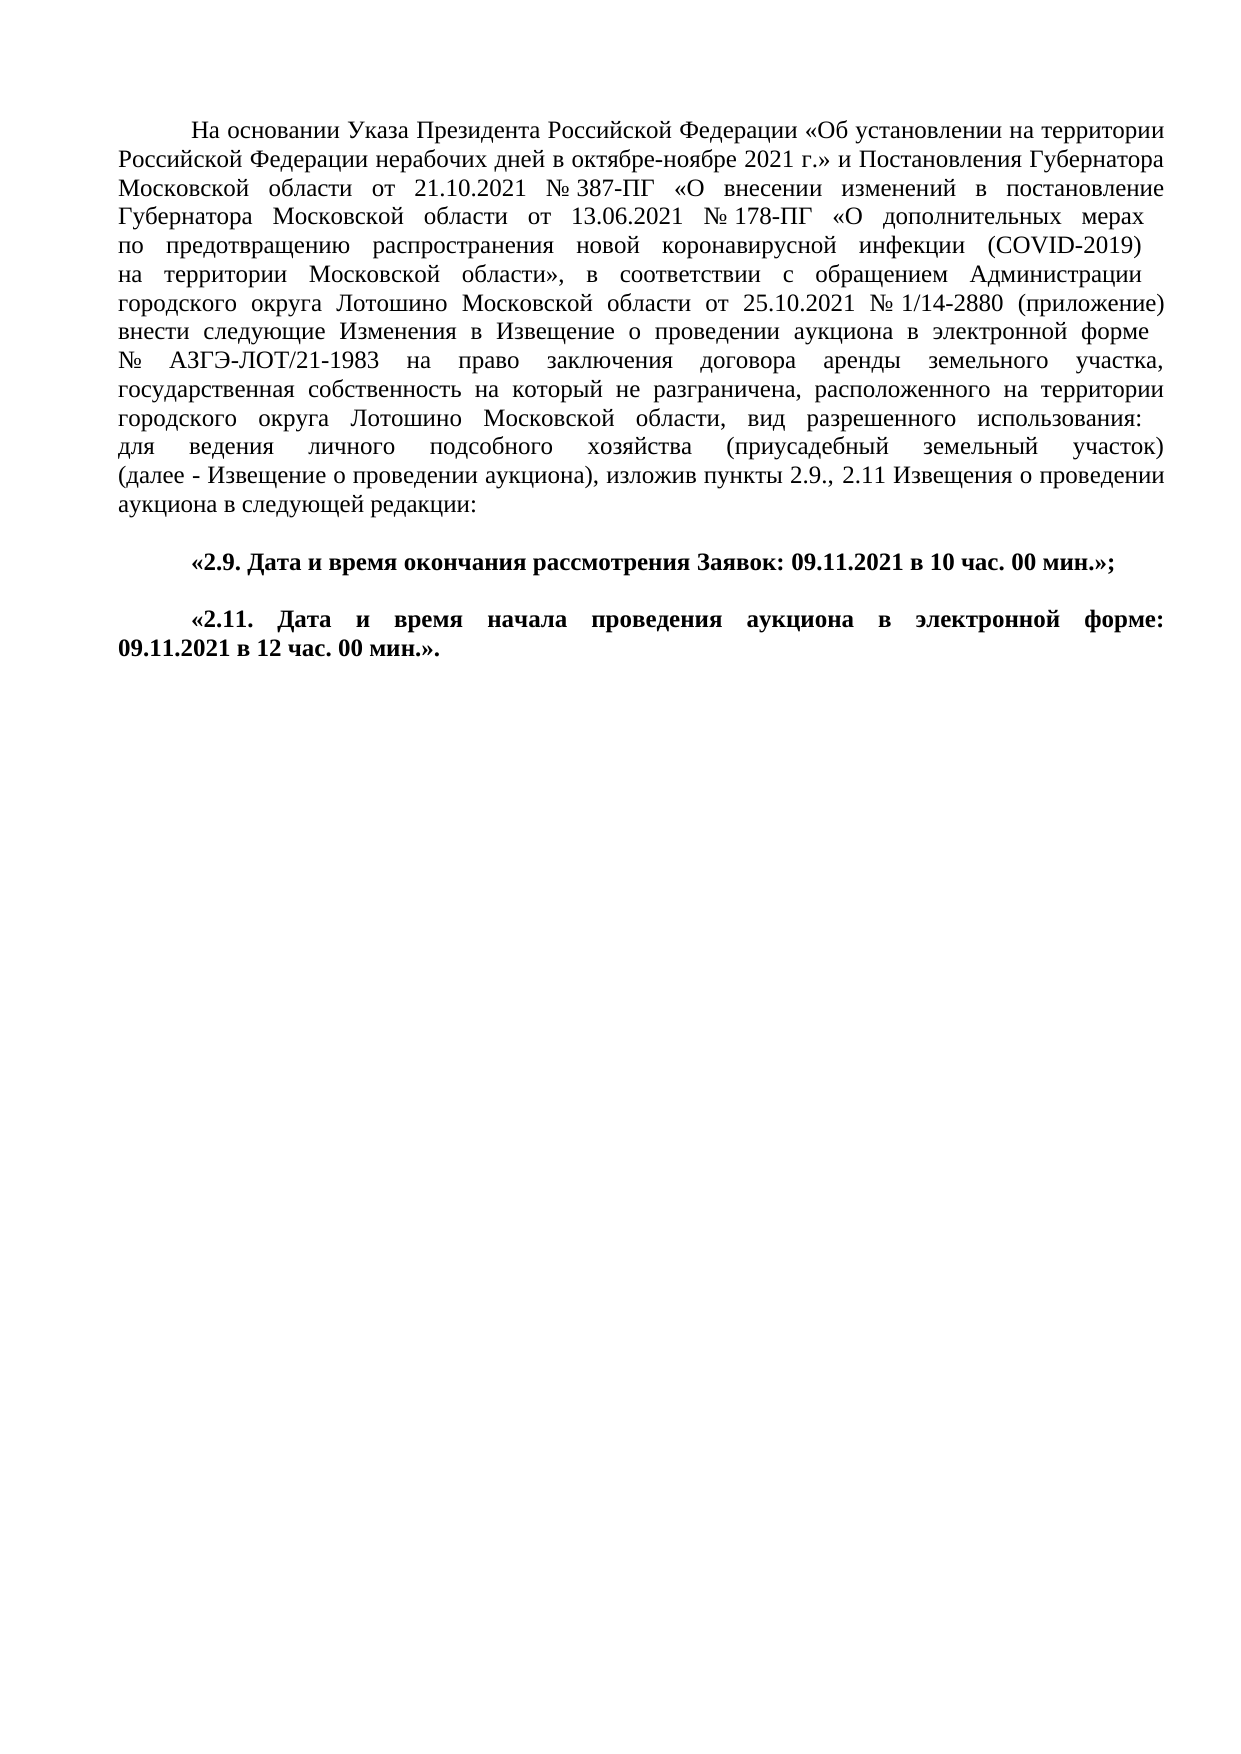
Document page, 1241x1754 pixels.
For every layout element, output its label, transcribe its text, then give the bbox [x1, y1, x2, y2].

text На основании Указа Президента Российской Федерации «Об установлении на территории Российской Федерации нерабочих дней в октябре-ноябре 2021 г.» и Постановления Губернатора Московской области от 21.10.2021 № 387-ПГ «О внесении изменений в постановление Губернатора Московской области от 13.06.2021 № 178-ПГ «О дополнительных мерах по предотвращению распространения новой коронавирусной инфекции (COVID-2019) на территории Московской области», в соответствии с обращением Администрации городского округа Лотошино Московской области от 25.10.2021 № 1/14-2880 (приложение) внести следующие Изменения в Извещение о проведении аукциона в электронной форме № АЗГЭ-ЛОТ/21-1983 на право заключения договора аренды земельного участка, государственная собственность на который не разграничена, расположенного на территории городского округа Лотошино Московской области, вид разрешенного использования: для ведения личного подсобного хозяйства (приусадебный земельный участок) (далее - Извещение о проведении аукциона), изложив пункты 2.9., 2.11 Извещения о проведении аукциона в следующей редакции: [118, 115, 1165, 518]
subtitle «2.9. Дата и время окончания рассмотрения Заявок: 09.11.2021 в 10 час. 00 мин.»; [118, 547, 1165, 576]
subtitle «2.11. Дата и время начала проведения аукциона в электронной форме: 09.11.2021 в 12 час. 00 мин.». [118, 604, 1165, 662]
